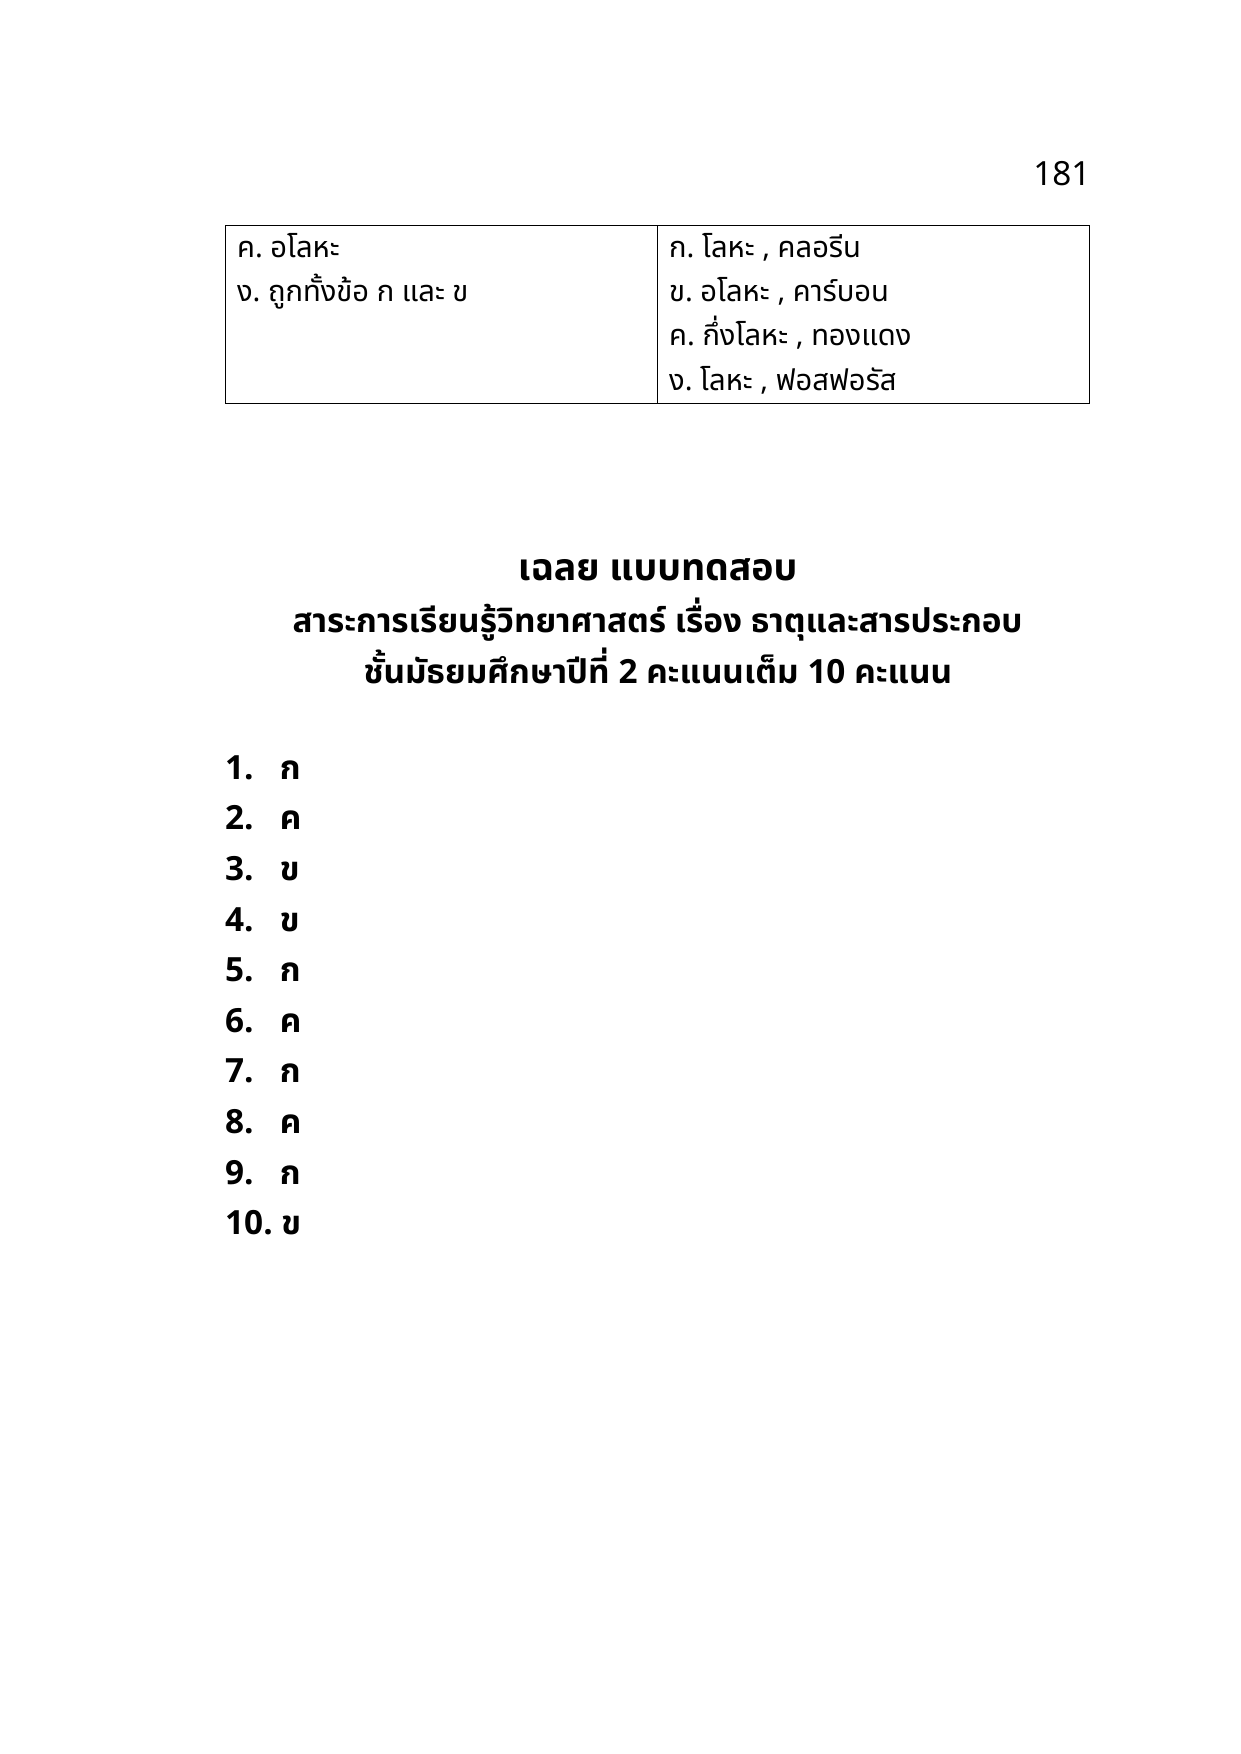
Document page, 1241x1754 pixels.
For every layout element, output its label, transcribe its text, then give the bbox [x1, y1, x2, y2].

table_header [658, 226, 1089, 403]
text สาระการเรียนรู้วิทยาศาสตร์ เรื่อง ธาตุและสารประกอบ [225, 597, 1090, 647]
list 4. ข [225, 895, 1090, 946]
text 10. ข [225, 1199, 1090, 1250]
text ชั้นมัธยมศึกษาปีที่ 2 คะแนนเต็ม 10 คะแนน [225, 647, 1090, 698]
list 3. ข [225, 845, 1090, 895]
list 2. ค [225, 794, 1090, 845]
list 9. ก [225, 1148, 1090, 1199]
list 7. ก [225, 1047, 1090, 1098]
text เฉลย แบบทดสอบ [225, 540, 1090, 597]
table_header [226, 226, 657, 403]
list 6. ค [225, 997, 1090, 1047]
list 8. ค [225, 1098, 1090, 1148]
list 5. ก [225, 946, 1090, 997]
list 1. ก [225, 743, 1090, 794]
